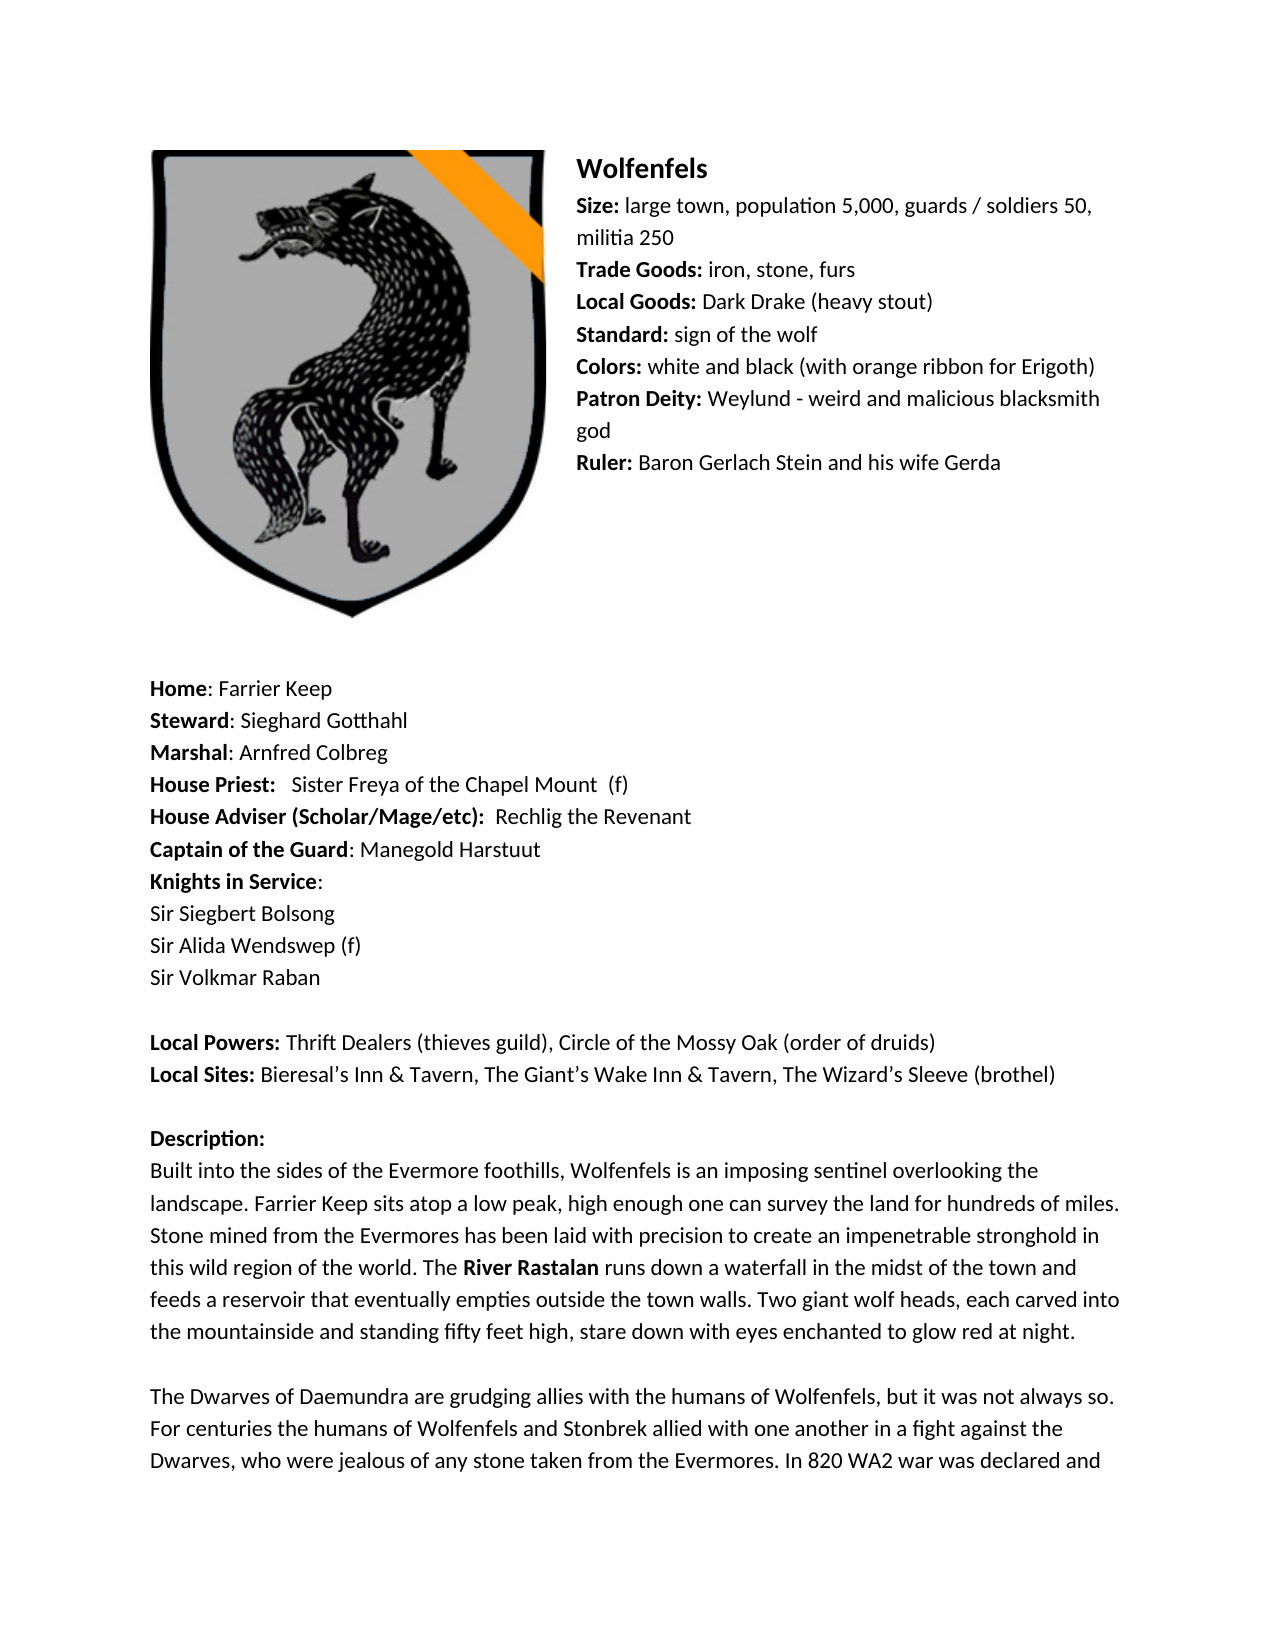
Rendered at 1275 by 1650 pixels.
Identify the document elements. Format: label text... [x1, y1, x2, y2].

text Built into the sides of the Evermore foothills, Wolfenfels is an imposing sentinel overlooking the landscape. Farrier Keep sits atop a low peak, high enough one can survey the land for hundreds of miles. Stone mined from the Evermores has been laid with precision to create an impenetrable stronghold in this wild region of the world. The River Rastalan runs down a waterfall in the midst of the town and feeds a reservoir that eventually empties outside the town walls. Two giant wolf heads, each carved into the mountainside and standing fifty feet high, stare down with eyes enchanted to glow red at night. [150, 1157, 1125, 1346]
text Steward: Sieghard Gotthahl [150, 706, 1125, 734]
text Local Goods: Dark Drake (heavy stout) [150, 287, 1125, 316]
text House Priest: Sister Freya of the Chapel Mount (f) [150, 770, 1125, 798]
text Colors: white and black (with orange ribbon for Erigoth) [150, 352, 1125, 380]
picture [150, 186, 547, 191]
text House Adviser (Scholar/Mage/etc): Rechlig the Revenant [150, 802, 1125, 831]
text Wolfenfels [150, 150, 1125, 186]
text Trade Goods: iron, stone, furs [150, 255, 1125, 283]
text Marshal: Arnfred Colbreg [150, 738, 1125, 766]
picture [150, 283, 547, 287]
picture [150, 380, 547, 384]
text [150, 1382, 1125, 1474]
text Home: Farrier Keep [150, 674, 1125, 702]
text Patron Deity: Weylund - weird and malicious blacksmith god [150, 384, 1125, 444]
picture [150, 444, 547, 448]
text Knights in Service: [150, 867, 1125, 895]
text Ruler: Baron Gerlach Stein and his wife Gerda [150, 448, 1125, 476]
picture [150, 251, 547, 255]
text Size: large town, population 5,000, guards / soldiers 50, militia 250 [150, 191, 1125, 251]
text Sir Alida Wendswep (f) [150, 931, 1125, 959]
picture [150, 316, 547, 320]
picture [150, 348, 547, 352]
text Sir Volkmar Raban [150, 963, 1125, 991]
text Local Sites: Bieresal’s Inn & Tavern, The Giant’s Wake Inn & Tavern, The Wizard’s Sleeve (brothel) [150, 1060, 1125, 1088]
picture [150, 476, 547, 618]
text Description: [150, 1124, 1125, 1152]
text Local Powers: Thrift Dealers (thieves guild), Circle of the Mossy Oak (order of druids) [150, 1028, 1125, 1056]
text Captain of the Guard: Manegold Harstuut [150, 835, 1125, 863]
text Standard: sign of the wolf [150, 320, 1125, 348]
text Sir Siegbert Bolsong [150, 899, 1125, 927]
